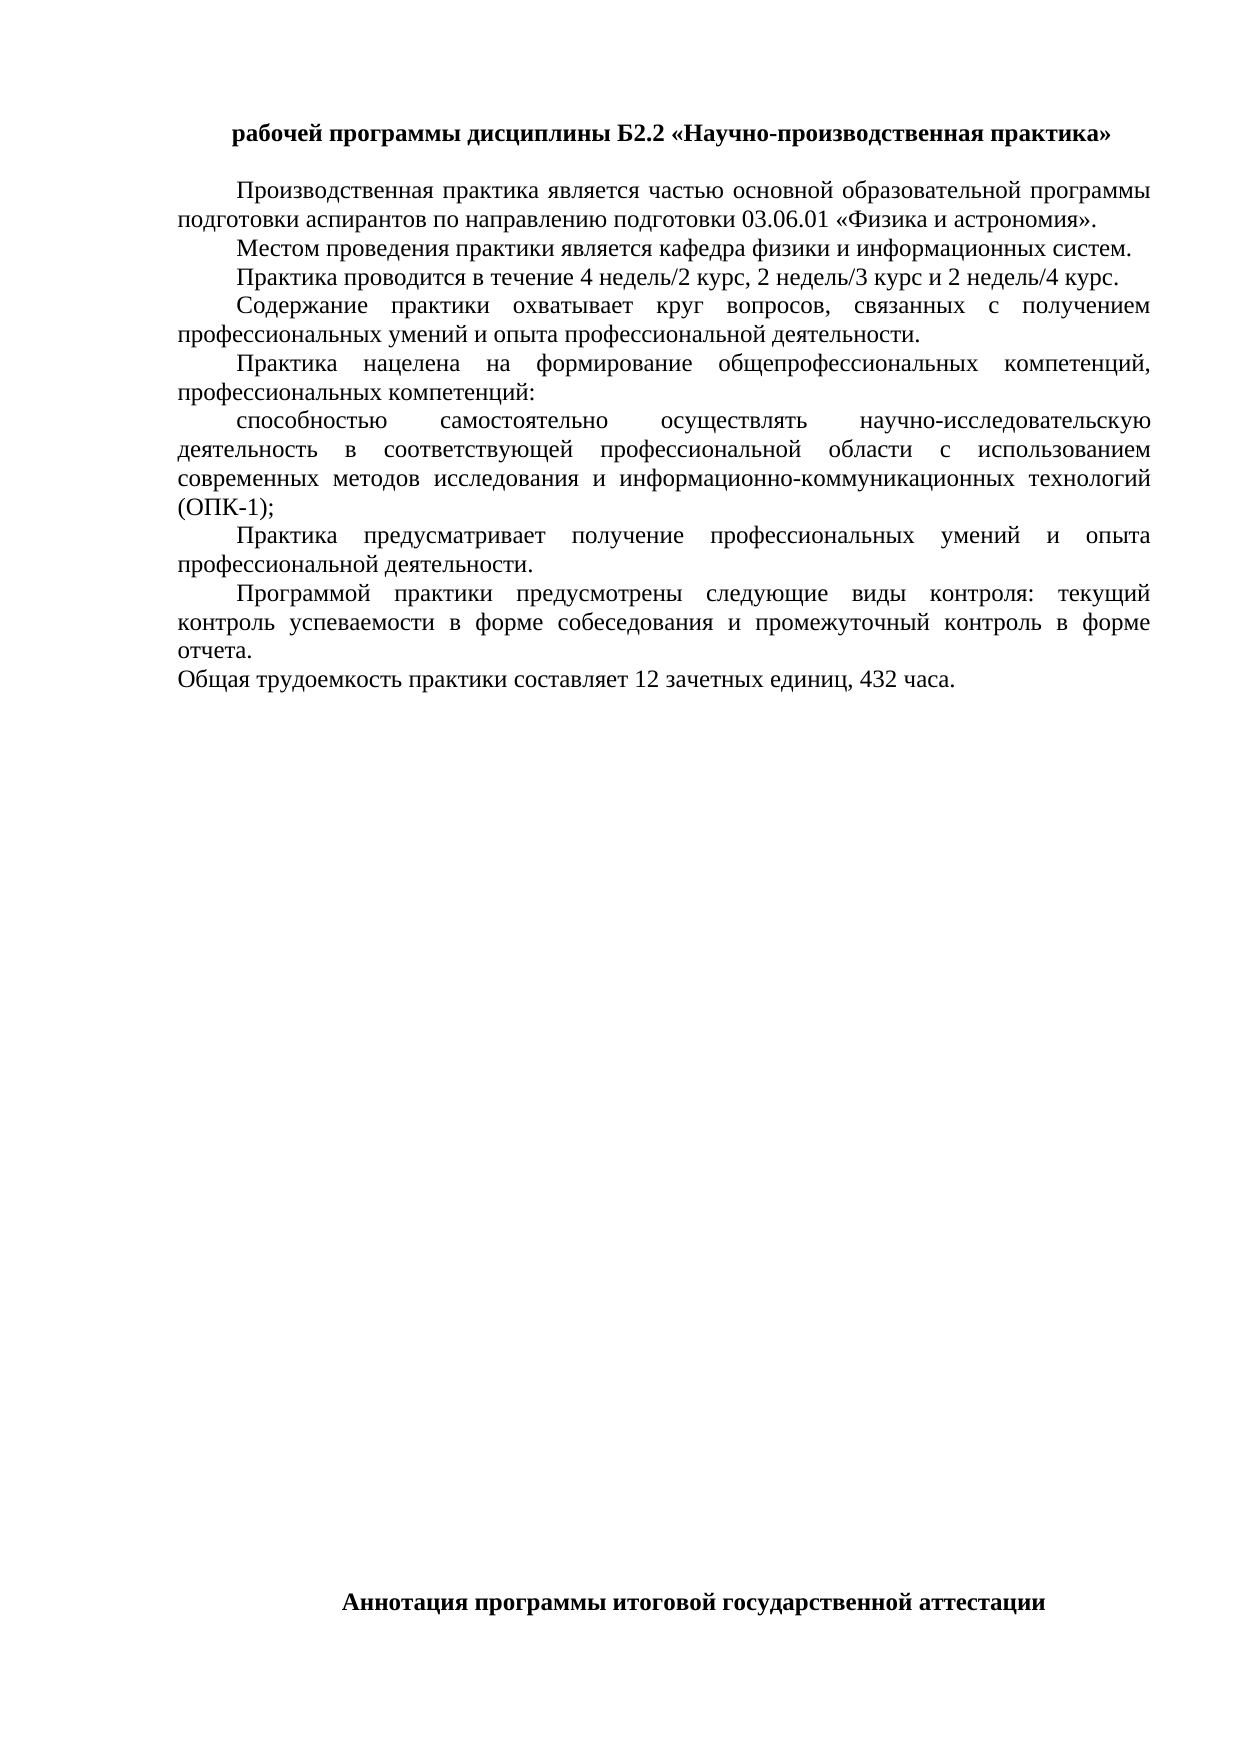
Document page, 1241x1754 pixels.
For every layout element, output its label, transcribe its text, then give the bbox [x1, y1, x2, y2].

text Аннотация программы итоговой государственной аттестации [177, 1587, 1152, 1616]
text Производственная практика является частью основной образовательной программы подготовки аспирантов по направлению подготовки 03.06.01 «Физика и астрономия». [177, 176, 1152, 233]
text Практика проводится в течение 4 недель/2 курс, 2 недель/3 курс и 2 недель/4 курс. [177, 262, 1152, 291]
text Программой практики предусмотрены следующие виды контроля: текущий контроль успеваемости в форме собеседования и промежуточный контроль в форме отчета. [177, 578, 1152, 664]
text Практика нацелена на формирование общепрофессиональных компетенций, профессиональных компетенций: [177, 348, 1152, 406]
text Местом проведения практики является кафедра физики и информационных систем. [177, 233, 1152, 262]
text Содержание практики охватывает круг вопросов, связанных с получением профессиональных умений и опыта профессиональной деятельности. [177, 291, 1152, 348]
text Общая трудоемкость практики составляет 12 зачетных единиц, 432 часа. [177, 664, 1152, 693]
text рабочей программы дисциплины Б2.2 «Научно-производственная практика» [177, 118, 1152, 147]
text Практика предусматривает получение профессиональных умений и опыта профессиональной деятельности. [177, 521, 1152, 578]
text способностью самостоятельно осуществлять научно-исследовательскую деятельность в соответствующей профессиональной области с использованием современных методов исследования и информационно-коммуникационных технологий (ОПК-1); [177, 406, 1152, 521]
